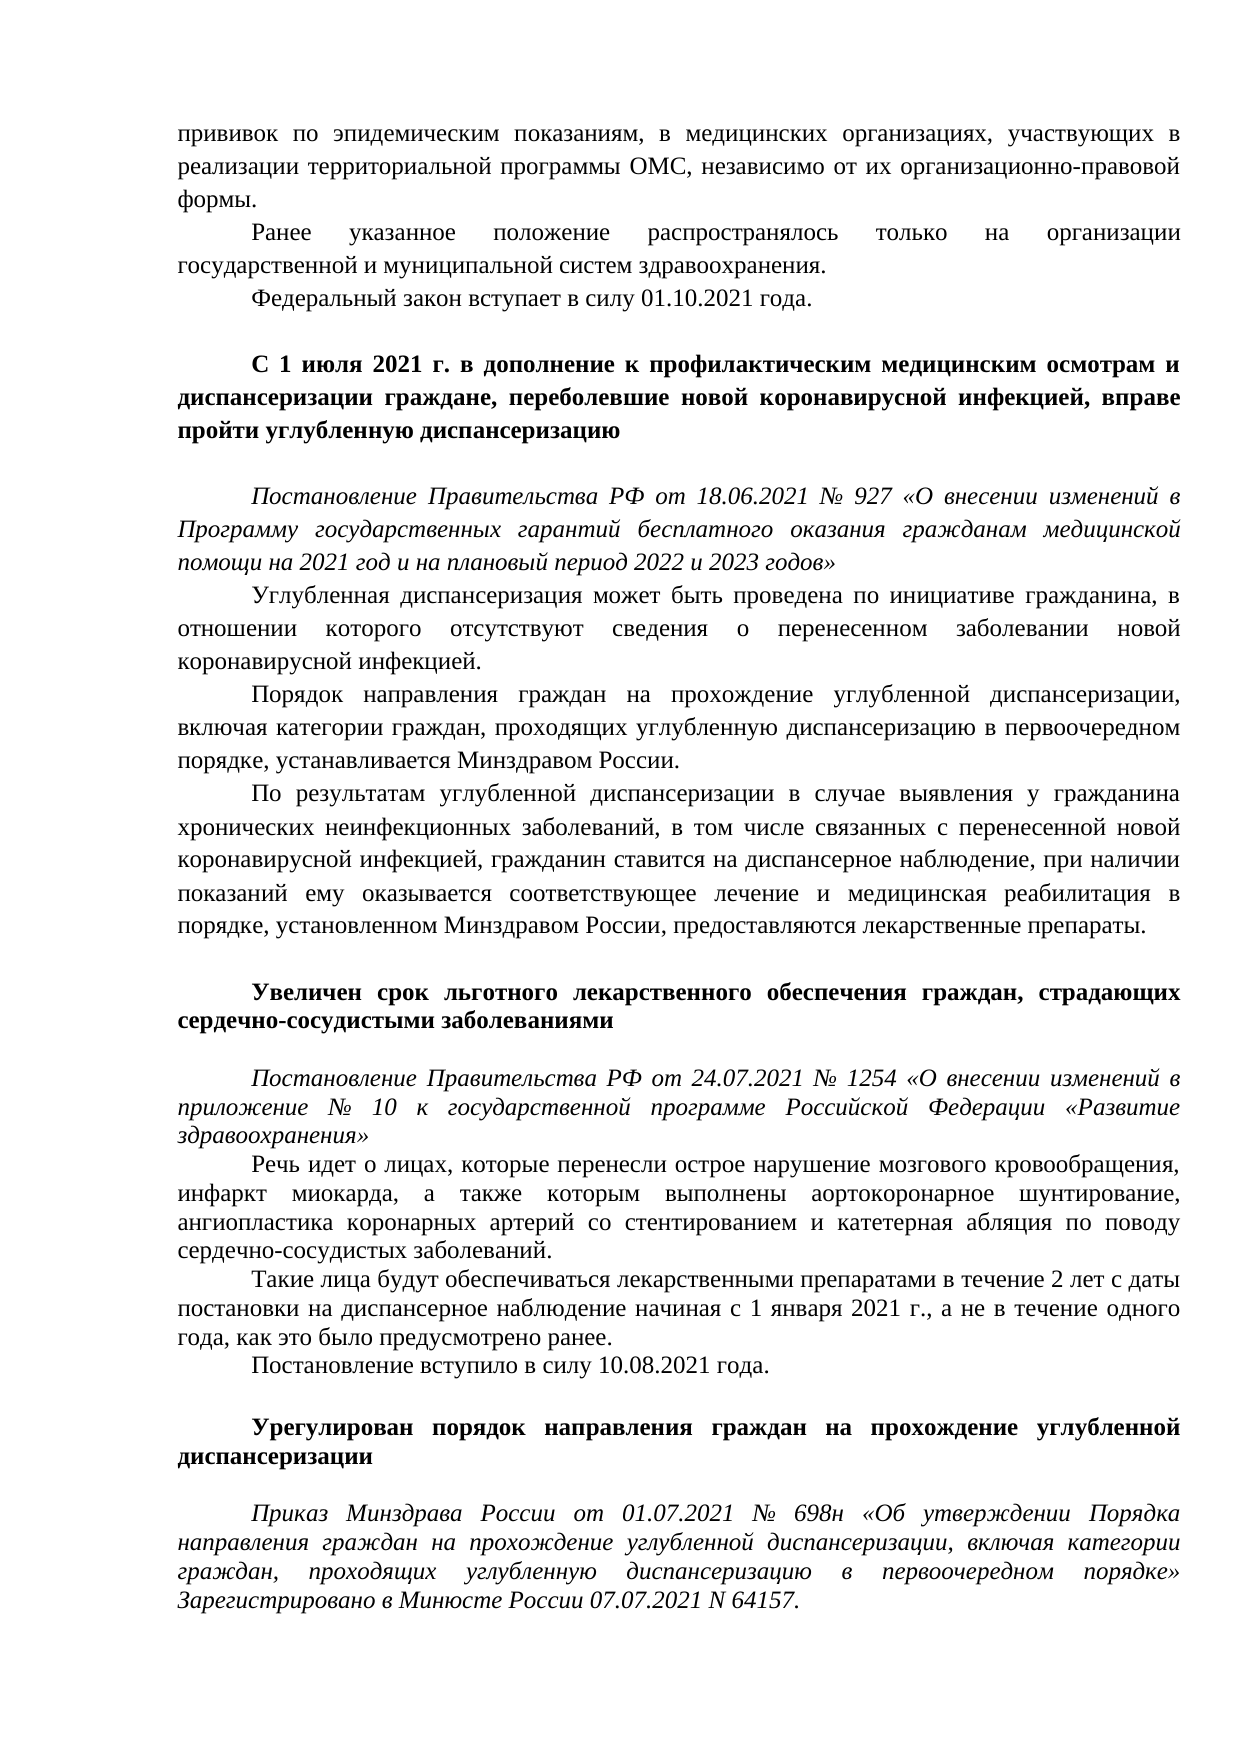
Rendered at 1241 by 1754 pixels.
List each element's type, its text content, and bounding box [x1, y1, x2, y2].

text Увеличен срок льготного лекарственного обеспечения граждан, страдающих сердечно-сосудистыми заболеваниями [177, 977, 1181, 1034]
text Углубленная диспансеризация может быть проведена по инициативе гражданина, в отношении которого отсутствуют сведения о перенесенном заболевании новой коронавирусной инфекцией. [177, 580, 1181, 675]
text Федеральный закон вступает в силу 01.10.2021 года. [177, 283, 1181, 312]
text С 1 июля 2021 г. в дополнение к профилактическим медицинским осмотрам и диспансеризации граждане, переболевшие новой коронавирусной инфекцией, вправе пройти углубленную диспансеризацию [177, 349, 1181, 444]
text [177, 118, 1181, 213]
text Приказ Минздрава России от 01.07.2021 № 698н «Об утверждении Порядка направления граждан на прохождение углубленной диспансеризации, включая категории граждан, проходящих углубленную диспансеризацию в первоочередном порядке» Зарегистрировано в Минюсте России 07.07.2021 N 64157. [177, 1498, 1181, 1613]
text Порядок направления граждан на прохождение углубленной диспансеризации, включая категории граждан, проходящих углубленную диспансеризацию в первоочередном порядке, устанавливается Минздравом России. [177, 679, 1181, 774]
text Ранее указанное положение распространялось только на организации государственной и муниципальной систем здравоохранения. [177, 217, 1181, 279]
text Постановление Правительства РФ от 18.06.2021 № 927 «О внесении изменений в Программу государственных гарантий бесплатного оказания гражданам медицинской помощи на 2021 год и на плановый период 2022 и 2023 годов» [177, 481, 1181, 576]
text Постановление вступило в силу 10.08.2021 года. [177, 1350, 1181, 1379]
text По результатам углубленной диспансеризации в случае выявления у гражданина хронических неинфекционных заболеваний, в том числе связанных с перенесенной новой коронавирусной инфекцией, гражданин ставится на диспансерное наблюдение, при наличии показаний ему оказывается соответствующее лечение и медицинская реабилитация в порядке, установленном Минздравом России, предоставляются лекарственные препараты. [177, 778, 1181, 939]
text Такие лица будут обеспечиваться лекарственными препаратами в течение 2 лет с даты постановки на диспансерное наблюдение начиная с 1 января 2021 г., а не в течение одного года, как это было предусмотрено ранее. [177, 1264, 1181, 1350]
text Речь идет о лицах, которые перенесли острое нарушение мозгового кровообращения, инфаркт миокарда, а также которым выполнены аортокоронарное шунтирование, ангиопластика коронарных артерий со стентированием и катетерная абляция по поводу сердечно-сосудистых заболеваний. [177, 1149, 1181, 1264]
text Постановление Правительства РФ от 24.07.2021 № 1254 «О внесении изменений в приложение № 10 к государственной программе Российской Федерации «Развитие здравоохранения» [177, 1063, 1181, 1149]
text Урегулирован порядок направления граждан на прохождение углубленной диспансеризации [177, 1412, 1181, 1470]
